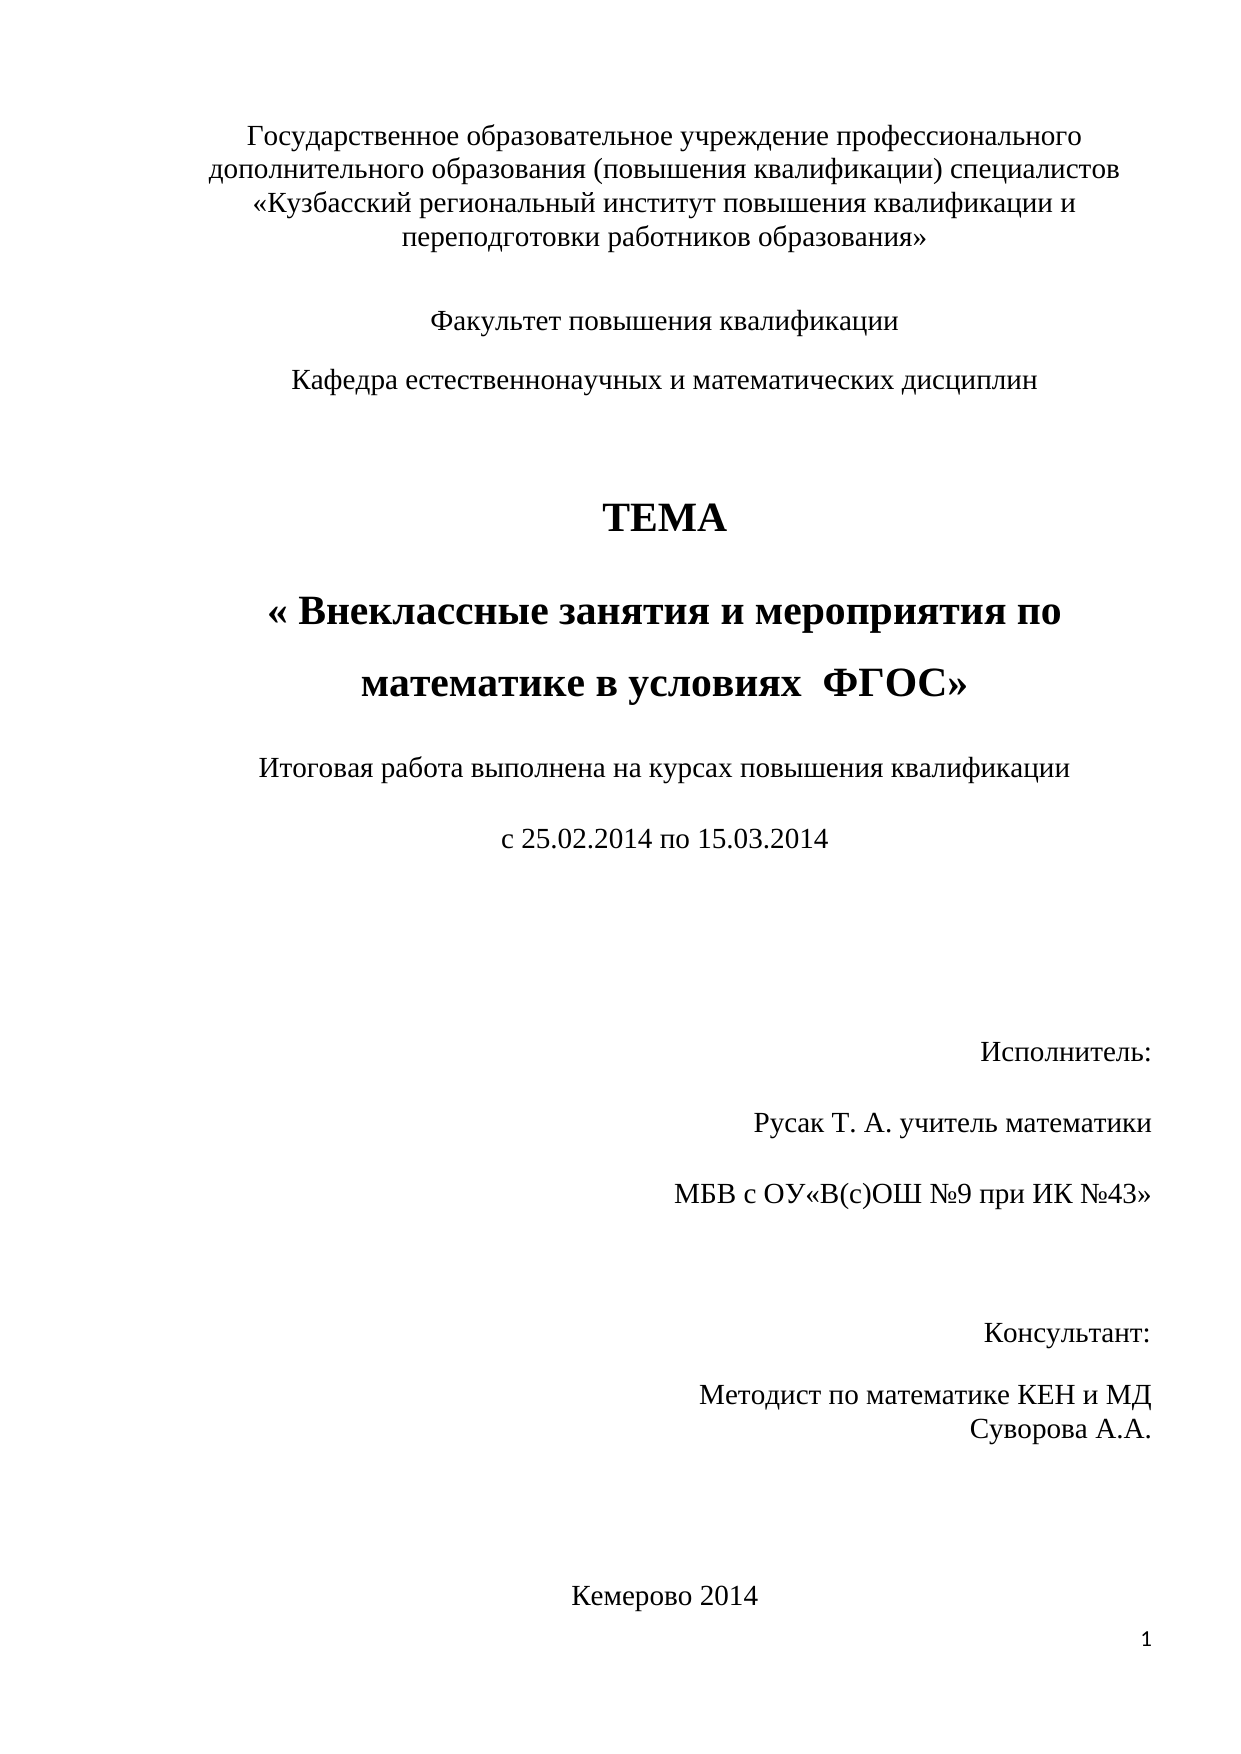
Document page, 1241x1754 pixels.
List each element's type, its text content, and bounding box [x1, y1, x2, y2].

text Кафедра естественнонаучных и математических дисциплин [177, 362, 1152, 396]
text Факультет повышения квалификации [177, 303, 1152, 336]
text Кемерово 2014 [177, 1578, 1152, 1612]
text Русак Т. А. учитель математики [177, 1106, 1152, 1139]
text « Внеклассные занятия и мероприятия по математике в условиях ФГОС» [177, 585, 1152, 705]
text Исполнитель: [177, 1034, 1152, 1068]
list Консультант: [177, 1315, 1152, 1348]
text с 25.02.2014 по 15.03.2014 [177, 821, 1152, 854]
text «Кузбасский региональный институт повышения квалификации и переподготовки работников образования» [177, 185, 1152, 252]
list Суворова А.А. [177, 1411, 1152, 1444]
text Государственное образовательное учреждение профессионального дополнительного образования (повышения квалификации) специалистов [177, 118, 1152, 185]
text ТЕМА [177, 492, 1152, 540]
text Итоговая работа выполнена на курсах повышения квалификации [177, 750, 1152, 783]
text МБВ с ОУ«В(с)ОШ №9 при ИК №43» [177, 1177, 1152, 1210]
list Методист по математике КЕН и МД [177, 1377, 1152, 1411]
